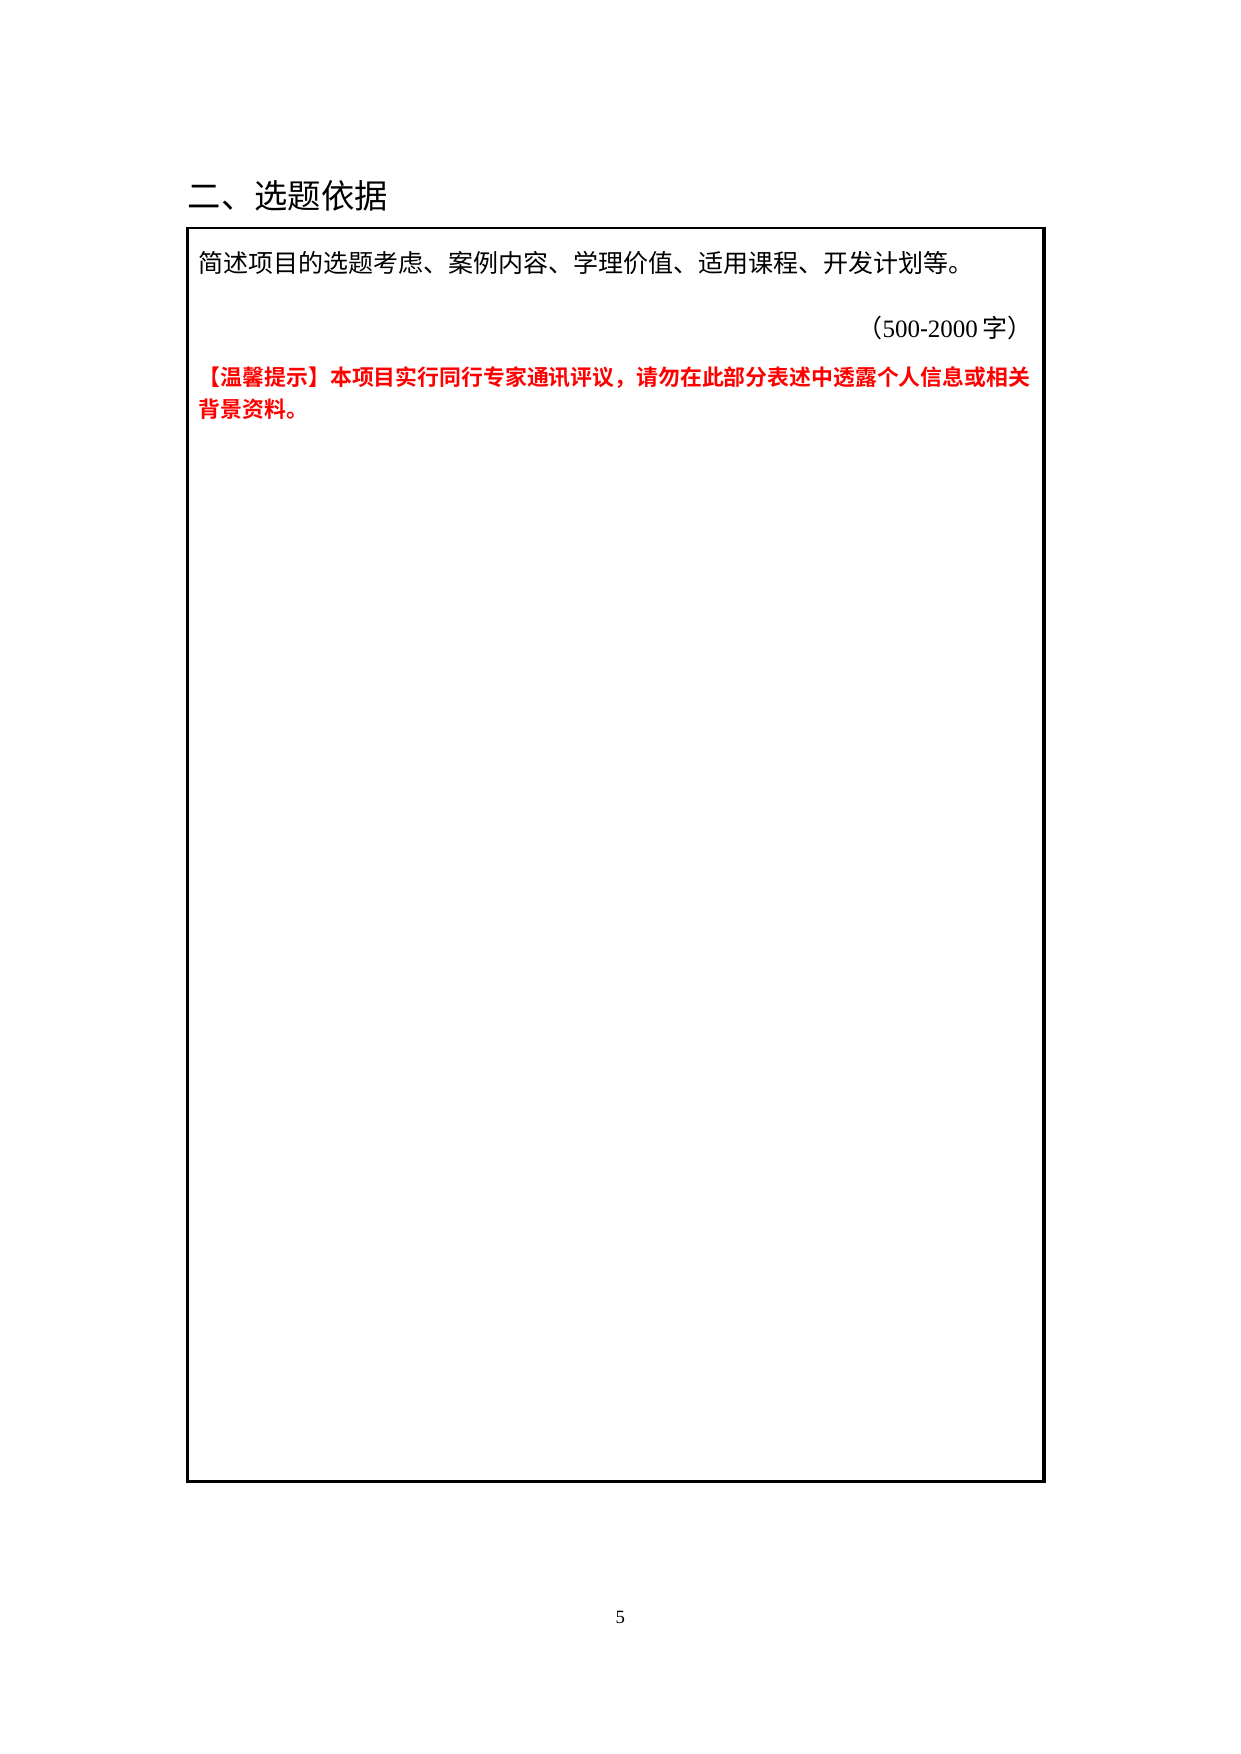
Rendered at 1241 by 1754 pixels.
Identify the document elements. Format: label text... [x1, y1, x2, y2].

text 二、选题依据 [187, 162, 1053, 227]
table_header 简述项目的选题考虑、案例内容、学理价值、适用课程、开发计划等。 （500-2000字） 【温馨提示】本项目实行同行专家通讯评议，请勿在此部分表述中透露个人信息或相关背景资料。 [189, 229, 1042, 1480]
